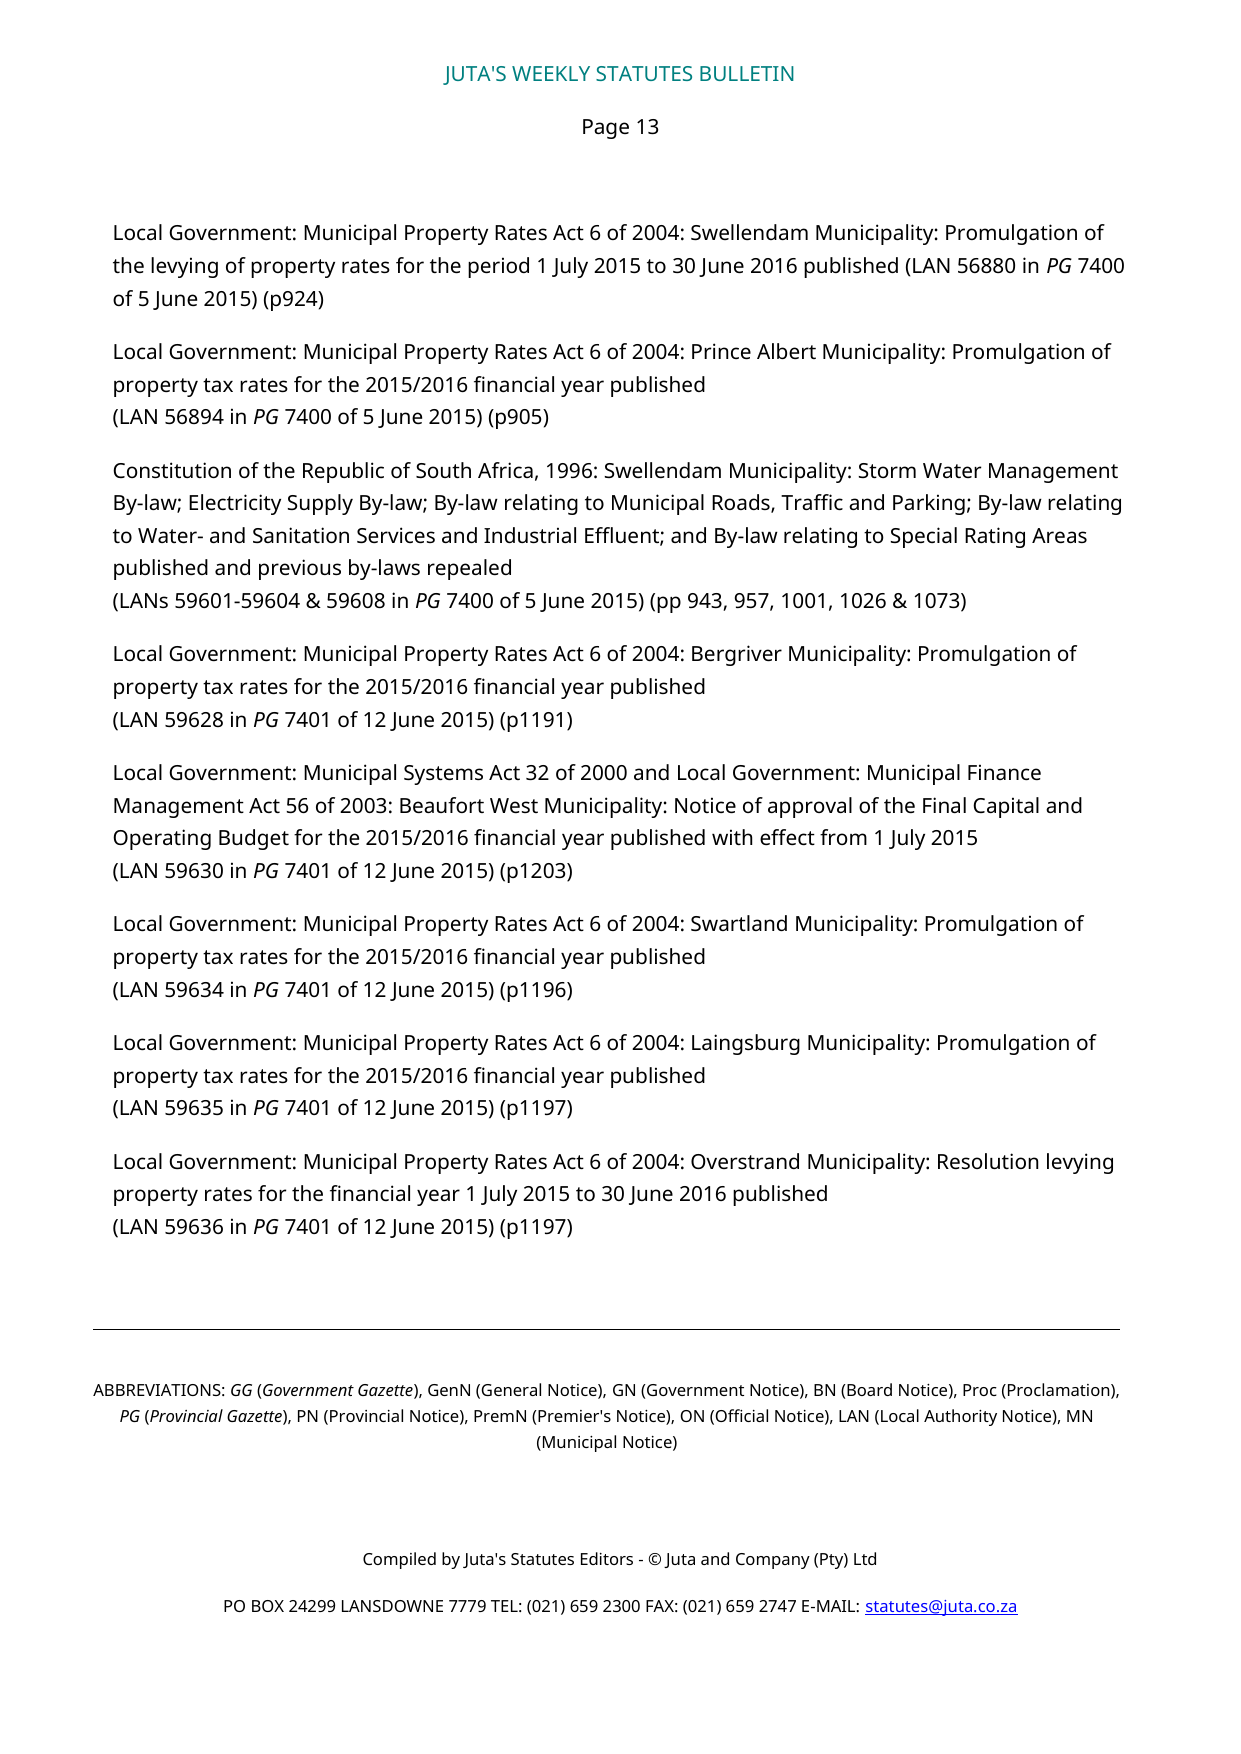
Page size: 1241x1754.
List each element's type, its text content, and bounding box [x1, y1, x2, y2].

text Local Government: Municipal Property Rates Act 6 of 2004: Bergriver Municipality: Promulgation of property tax rates for the 2015/2016 financial year published (LAN 59628 in PG 7401 of 12 June 2015) (p1191) [112, 639, 1128, 733]
text Constitution of the Republic of South Africa, 1996: Swellendam Municipality: Storm Water Management By-law; Electricity Supply By-law; By-law relating to Municipal Roads, Traffic and Parking; By-law relating to Water- and Sanitation Services and Industrial Effluent; and By-law relating to Special Rating Areas published and previous by-laws repealed (LANs 59601-59604 & 59608 in PG 7400 of 5 June 2015) (pp 943, 957, 1001, 1026 & 1073) [112, 456, 1128, 614]
text Local Government: Municipal Property Rates Act 6 of 2004: Swellendam Municipality: Promulgation of the levying of property rates for the period 1 July 2015 to 30 June 2016 published (LAN 56880 in PG 7400 of 5 June 2015) (p924) [112, 218, 1128, 312]
text Local Government: Municipal Property Rates Act 6 of 2004: Prince Albert Municipality: Promulgation of property tax rates for the 2015/2016 financial year published (LAN 56894 in PG 7400 of 5 June 2015) (p905) [112, 337, 1128, 431]
text Local Government: Municipal Property Rates Act 6 of 2004: Overstrand Municipality: Resolution levying property rates for the financial year 1 July 2015 to 30 June 2016 published (LAN 59636 in PG 7401 of 12 June 2015) (p1197) [112, 1147, 1128, 1240]
text Local Government: Municipal Property Rates Act 6 of 2004: Laingsburg Municipality: Promulgation of property tax rates for the 2015/2016 financial year published (LAN 59635 in PG 7401 of 12 June 2015) (p1197) [112, 1028, 1128, 1122]
text Local Government: Municipal Systems Act 32 of 2000 and Local Government: Municipal Finance Management Act 56 of 2003: Beaufort West Municipality: Notice of approval of the Final Capital and Operating Budget for the 2015/2016 financial year published with effect from 1 July 2015 (LAN 59630 in PG 7401 of 12 June 2015) (p1203) [112, 758, 1128, 884]
text Local Government: Municipal Property Rates Act 6 of 2004: Swartland Municipality: Promulgation of property tax rates for the 2015/2016 financial year published (LAN 59634 in PG 7401 of 12 June 2015) (p1196) [112, 909, 1128, 1003]
